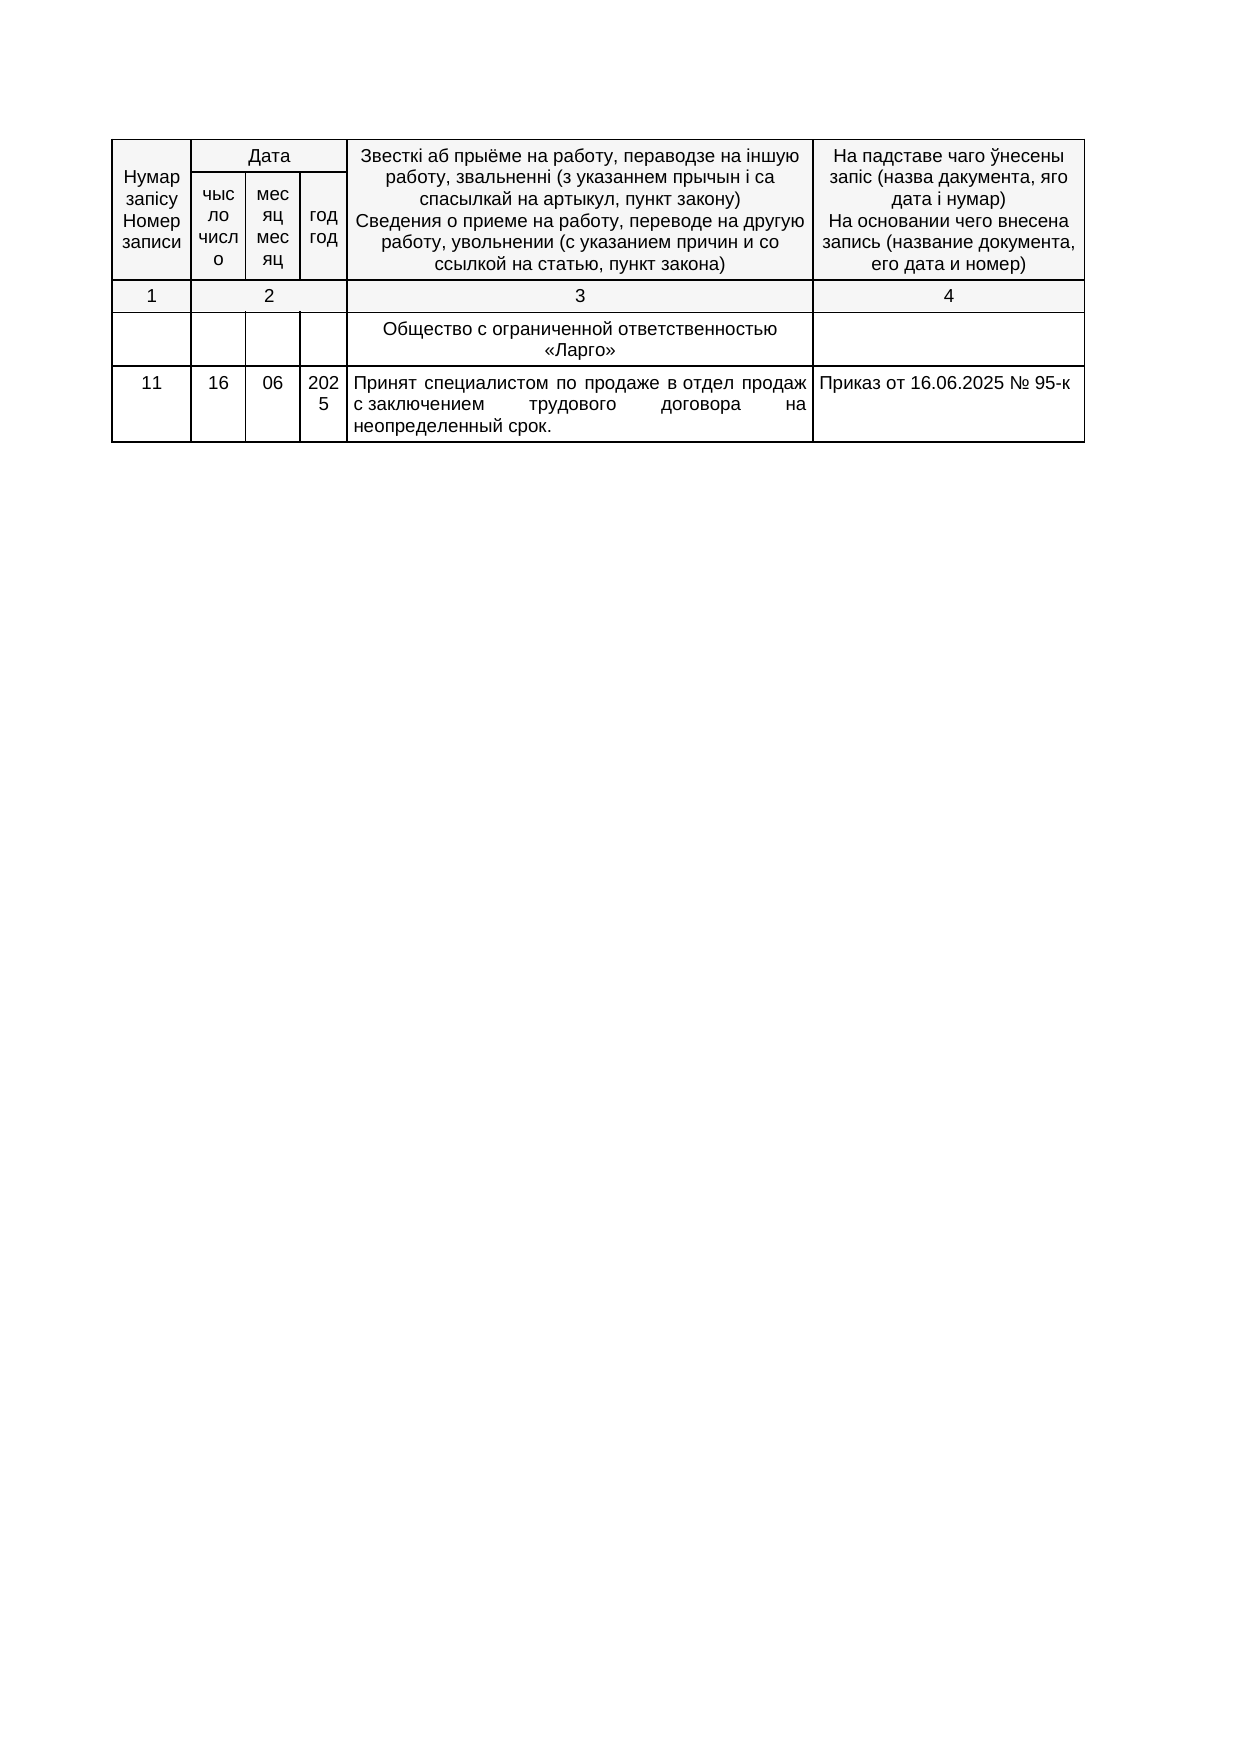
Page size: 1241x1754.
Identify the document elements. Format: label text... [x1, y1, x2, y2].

table_cell 2 [192, 281, 346, 311]
table_cell [192, 313, 245, 365]
table_cell 16 [192, 367, 245, 441]
table_cell год год [301, 173, 346, 279]
table_cell чысло число [192, 173, 245, 279]
table_cell [246, 313, 299, 365]
table_cell 1 [113, 281, 190, 311]
table_cell [113, 313, 190, 365]
table_cell 11 [113, 367, 190, 441]
table_header Нумар запiсу Номер записи [113, 140, 190, 279]
table_header На падставе чаго ўнесены запiс (назва дакумента, яго дата i нумар) На основании чего внесена запись (название документа, его дата и номер) [814, 140, 1084, 279]
table_cell 2025 [301, 367, 346, 441]
table_cell [814, 313, 1084, 365]
table_cell 3 [348, 281, 812, 311]
table_cell [301, 313, 346, 365]
table_cell 4 [814, 281, 1084, 311]
table_cell 06 [246, 367, 299, 441]
table_header Звесткi аб прыёме на работу, пераводзе на iншую работу, звальненнi (з указаннем прычын i са спасылкай на артыкул, пункт закону) Сведения о приеме на работу, переводе на другую работу, увольнении (с указанием причин и со ссылкой на статью, пункт закона) [348, 140, 812, 279]
table_cell месяц месяц [246, 173, 299, 279]
table_cell Приказ от 16.06.2025 № 95-к [814, 367, 1084, 441]
table_cell Принят специалистом по продаже в отдел продаж с заключением трудового договора на неопределенный срок. [348, 367, 812, 441]
table_header Дата [192, 140, 346, 171]
table_cell Общество с ограниченной ответственностью «Ларго» [348, 313, 812, 365]
